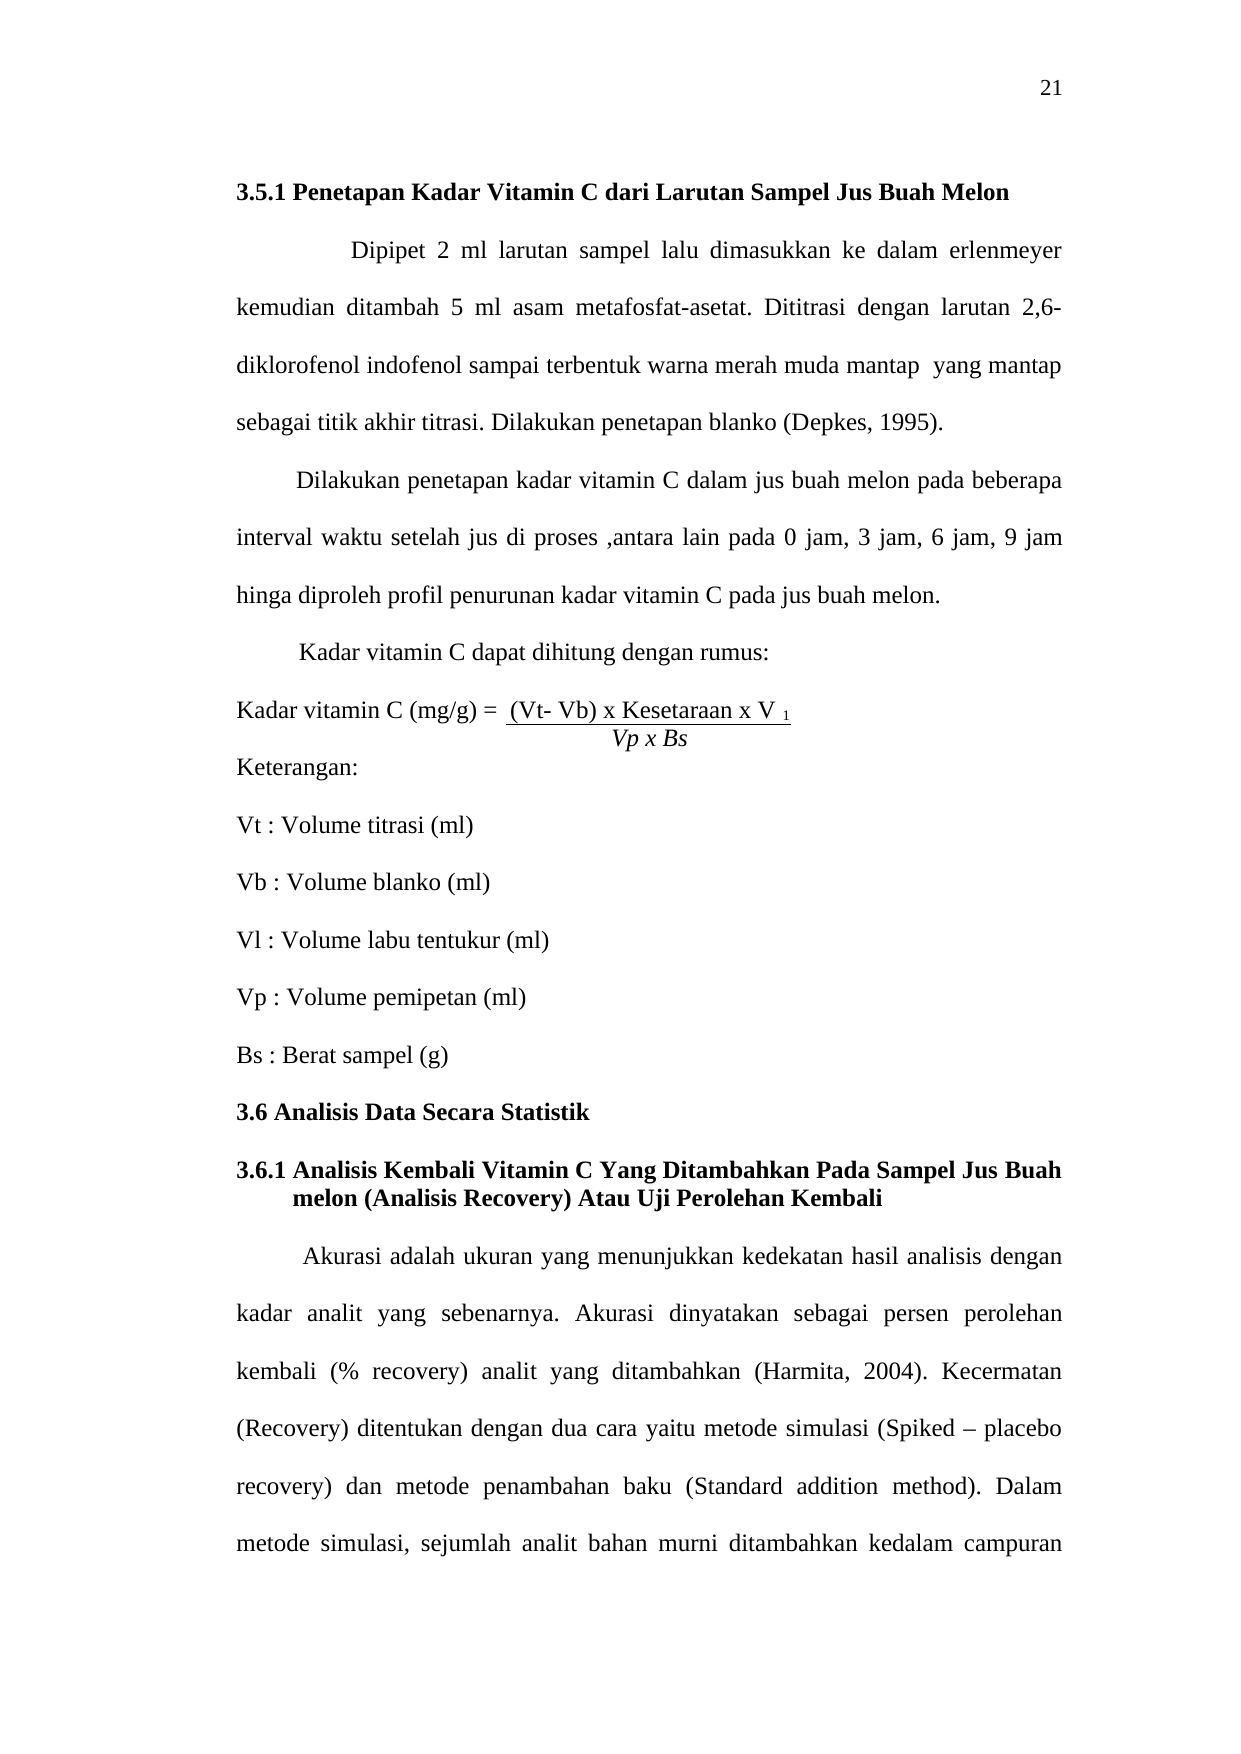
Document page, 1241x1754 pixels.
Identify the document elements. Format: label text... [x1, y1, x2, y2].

text Vp : Volume pemipetan (ml) [236, 982, 1063, 1011]
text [236, 1241, 1063, 1557]
text Kadar vitamin C dapat dihitung dengan rumus: [236, 637, 1063, 666]
text 3.6.1 Analisis Kembali Vitamin C Yang Ditambahkan Pada Sampel Jus Buah [236, 1155, 1063, 1183]
text Vl : Volume labu tentukur (ml) [236, 925, 1063, 953]
text Kadar vitamin C (mg/g) = (Vt- Vb) x Kesetaraan x V 1 [236, 695, 1063, 723]
text 3.5.1 Penetapan Kadar Vitamin C dari Larutan Sampel Jus Buah Melon [236, 177, 1063, 206]
text melon (Analisis Recovery) Atau Uji Perolehan Kembali [236, 1183, 1063, 1212]
text Vp x Bs [536, 723, 1063, 752]
text Dipipet 2 ml larutan sampel lalu dimasukkan ke dalam erlenmeyer kemudian ditambah 5 ml asam metafosfat-asetat. Dititrasi dengan larutan 2,6- diklorofenol indofenol sampai terbentuk warna merah muda mantap yang mantap sebagai titik akhir titrasi. Dilakukan penetapan blanko (Depkes, 1995). [236, 235, 1063, 436]
text Keterangan: [236, 752, 1063, 781]
text Bs : Berat sampel (g) [236, 1040, 1063, 1068]
text Dilakukan penetapan kadar vitamin C dalam jus buah melon pada beberapa interval waktu setelah jus di proses ,antara lain pada 0 jam, 3 jam, 6 jam, 9 jam hinga diproleh profil penurunan kadar vitamin C pada jus buah melon. [236, 465, 1063, 608]
text Vt : Volume titrasi (ml) [236, 810, 1063, 838]
text 3.6 Analisis Data Secara Statistik [236, 1097, 1063, 1126]
text Vb : Volume blanko (ml) [236, 867, 1063, 896]
